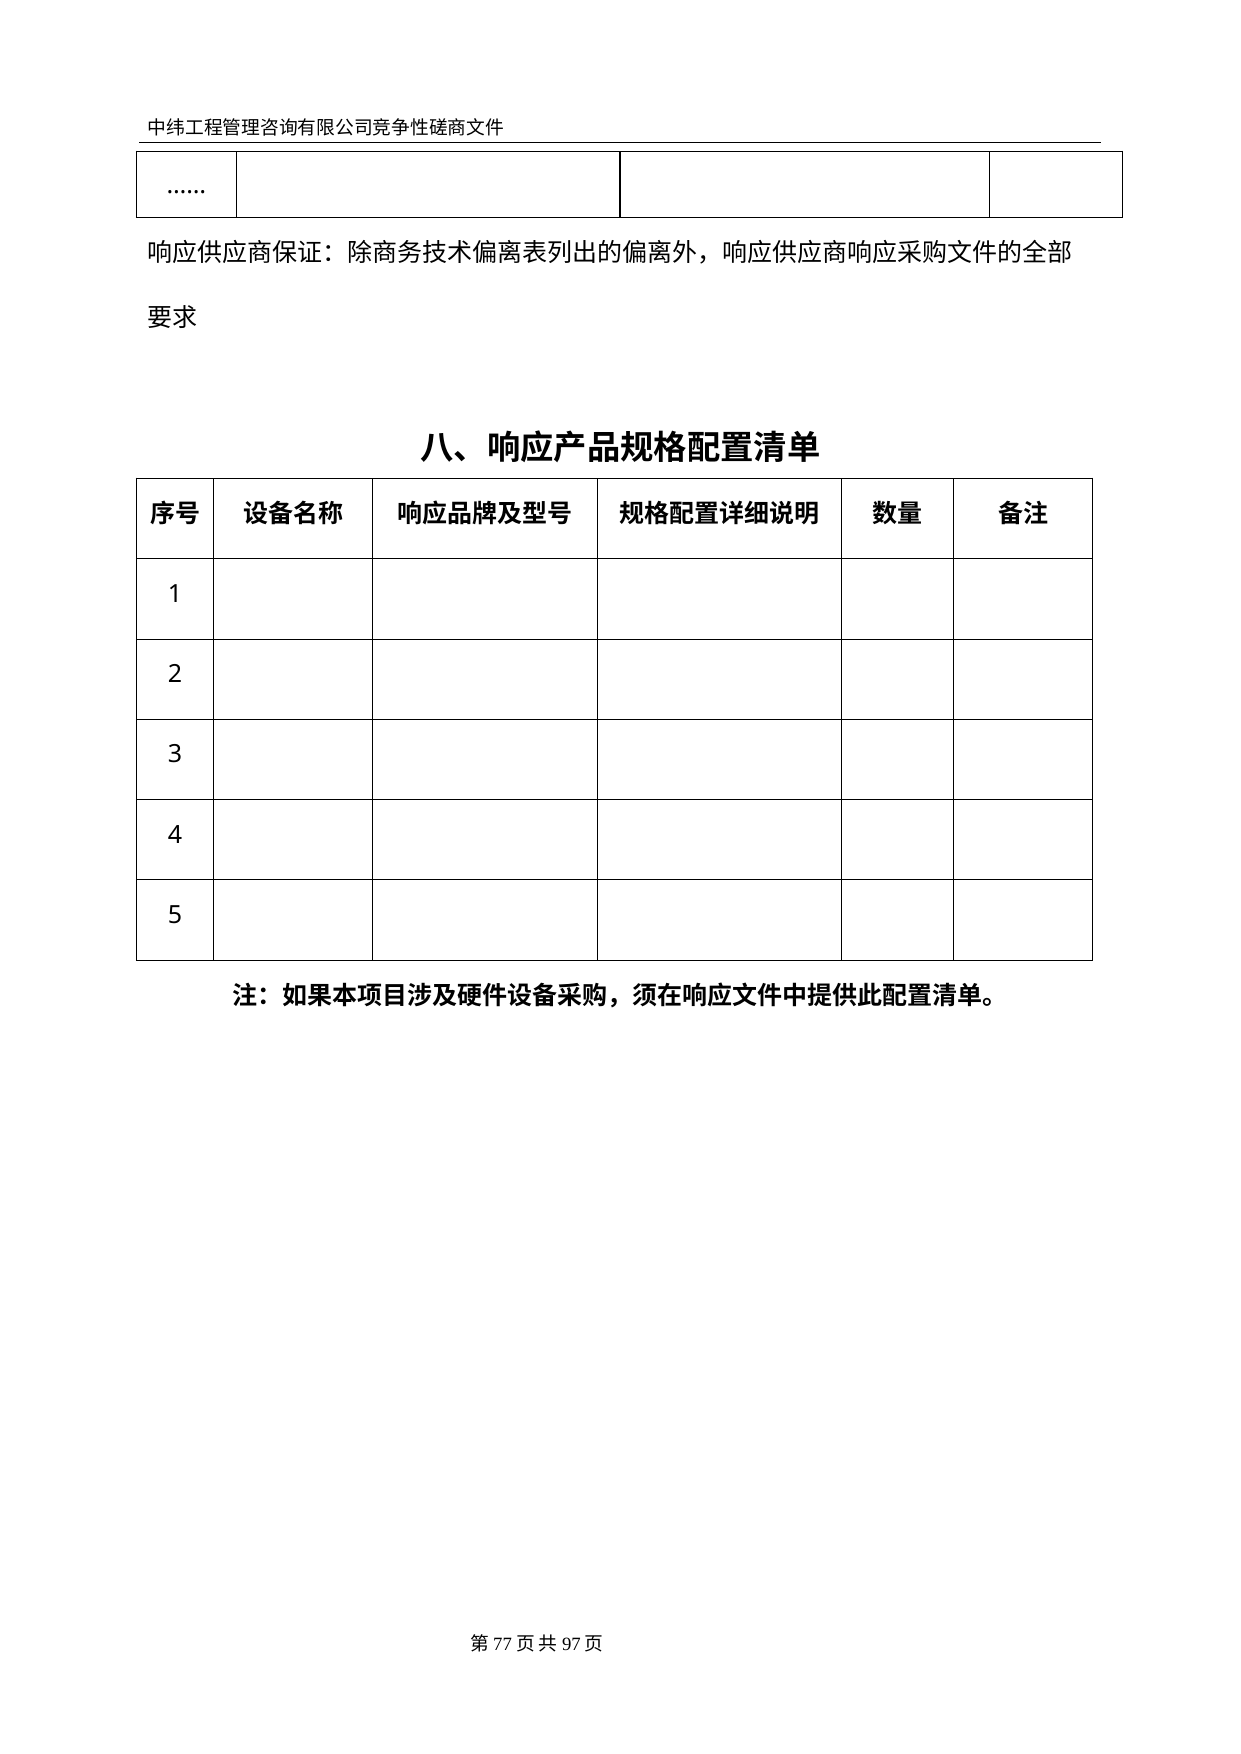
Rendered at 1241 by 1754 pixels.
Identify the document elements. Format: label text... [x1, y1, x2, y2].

table_header 数量 [842, 479, 953, 558]
table_cell [373, 800, 597, 879]
table_cell 2 [137, 640, 213, 719]
table_cell 4 [137, 800, 213, 879]
text 响应供应商保证：除商务技术偏离表列出的偏离外，响应供应商响应采购文件的全部要求 [148, 218, 1093, 348]
table_header 设备名称 [214, 479, 372, 558]
table_cell 1 [137, 559, 213, 638]
table_header 备注 [954, 479, 1092, 558]
table_cell [214, 800, 372, 879]
table_cell [214, 720, 372, 799]
table_cell [237, 152, 619, 217]
table_cell [214, 640, 372, 719]
table_cell [842, 880, 953, 960]
table_cell [598, 720, 841, 799]
table_cell 3 [137, 720, 213, 799]
table_cell [373, 880, 597, 960]
table_cell 5 [137, 880, 213, 960]
table_cell [598, 559, 841, 638]
table_cell [842, 559, 953, 638]
table_cell [842, 720, 953, 799]
table_cell [954, 880, 1092, 960]
table_cell [214, 559, 372, 638]
table_header 响应品牌及型号 [373, 479, 597, 558]
table_cell [842, 640, 953, 719]
table_cell [954, 559, 1092, 638]
table_header 规格配置详细说明 [598, 479, 841, 558]
table_cell [842, 800, 953, 879]
table_cell [373, 720, 597, 799]
table_cell [598, 880, 841, 960]
text 八、响应产品规格配置清单 [148, 413, 1093, 478]
table_cell [621, 152, 989, 217]
table_cell [954, 640, 1092, 719]
table_cell [214, 880, 372, 960]
table_cell [954, 720, 1092, 799]
table_cell …… [137, 152, 236, 217]
table_cell [373, 640, 597, 719]
table_cell [373, 559, 597, 638]
table_cell [598, 640, 841, 719]
table_cell [598, 800, 841, 879]
table_cell [990, 152, 1122, 217]
text 注：如果本项目涉及硬件设备采购，须在响应文件中提供此配置清单。 [148, 961, 1093, 1026]
table_cell [954, 800, 1092, 879]
table_header 序号 [137, 479, 213, 558]
